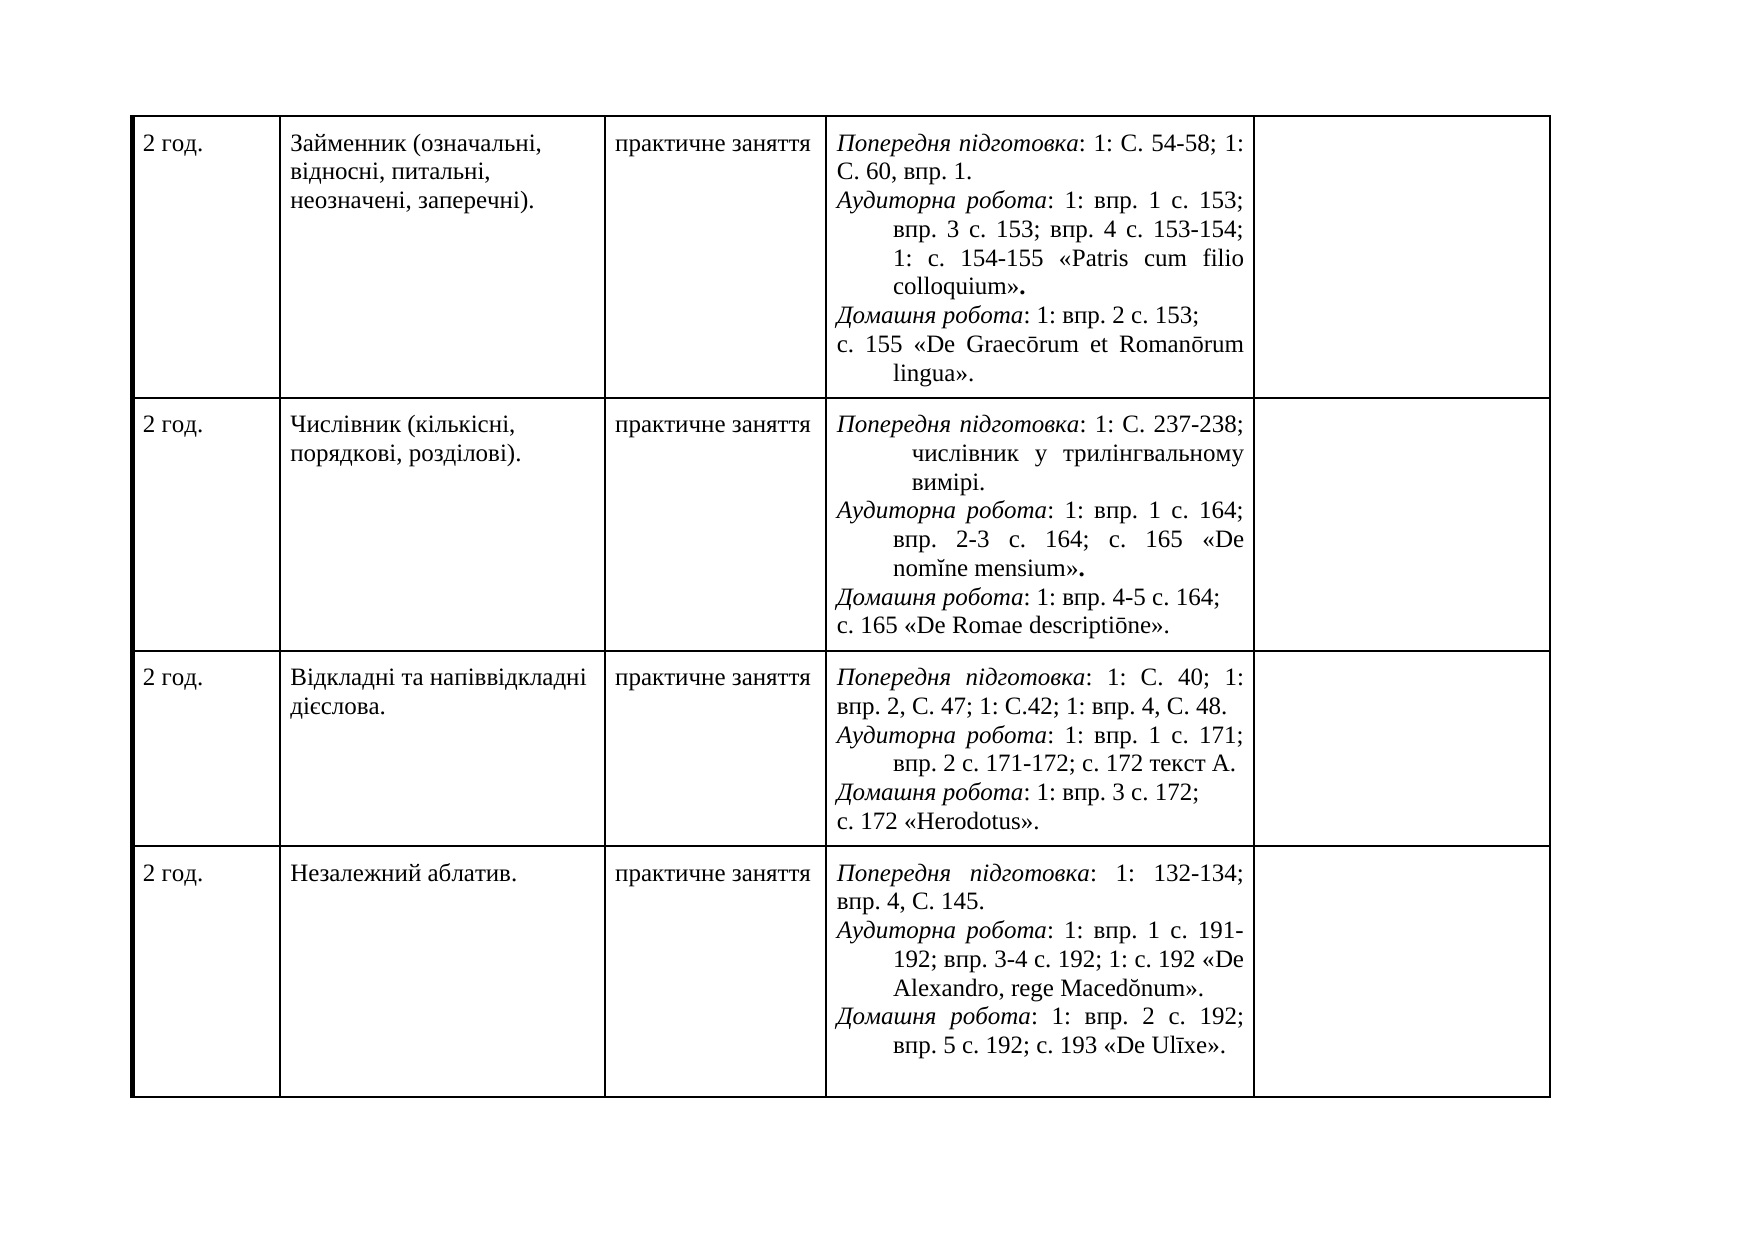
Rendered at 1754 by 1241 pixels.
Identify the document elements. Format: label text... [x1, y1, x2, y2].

table_cell [1255, 652, 1549, 845]
table_cell [1255, 399, 1549, 650]
table_cell Незалежний аблатив. [281, 847, 604, 1096]
table_cell Попередня підготовка: 1: 132-134; впр. 4, С. 145. Аудиторна робота: 1: впр. 1 с. 191-192; впр. 3-4 с. 192; 1: с. 192 «De Alexandro, rege Macedŏnum». Домашня робота: 1: впр. 2 с. 192; впр. 5 с. 192; с. 193 «De Ulīxe». [827, 847, 1253, 1096]
table_cell 2 год. [135, 117, 279, 397]
table_cell Відкладні та напіввідкладні дієслова. [281, 652, 604, 845]
table_cell Займенник (означальні, відносні, питальні, неозначені, заперечні). [281, 117, 604, 397]
table_cell 2 год. [135, 847, 279, 1096]
table_cell практичне заняття [606, 399, 825, 650]
table_cell практичне заняття [606, 117, 825, 397]
table_cell Попередня підготовка: 1: С. 237-238; числівник у трилінгвальному вимірі. Аудиторна робота: 1: впр. 1 с. 164; впр. 2-3 с. 164; с. 165 «De nomĭne mensium». Домашня робота: 1: впр. 4-5 с. 164; с. 165 «De Romae descriptiōne». [827, 399, 1253, 650]
table_cell практичне заняття [606, 652, 825, 845]
table_cell Числівник (кількісні, порядкові, розділові). [281, 399, 604, 650]
table_cell 2 год. [135, 399, 279, 650]
table_cell [1255, 847, 1549, 1096]
table_cell [1255, 117, 1549, 397]
table_cell Попередня підготовка: 1: С. 54-58; 1: С. 60, впр. 1. Аудиторна робота: 1: впр. 1 с. 153; впр. 3 с. 153; впр. 4 с. 153-154; 1: с. 154-155 «Patris cum filio colloquium». Домашня робота: 1: впр. 2 с. 153; с. 155 «De Graecōrum et Romanōrum lingua». [827, 117, 1253, 397]
table_cell Попередня підготовка: 1: С. 40; 1: впр. 2, С. 47; 1: С.42; 1: впр. 4, С. 48. Аудиторна робота: 1: впр. 1 с. 171; впр. 2 с. 171-172; с. 172 текст А. Домашня робота: 1: впр. 3 с. 172; с. 172 «Herodotus». [827, 652, 1253, 845]
table_cell 2 год. [135, 652, 279, 845]
table_cell практичне заняття [606, 847, 825, 1096]
